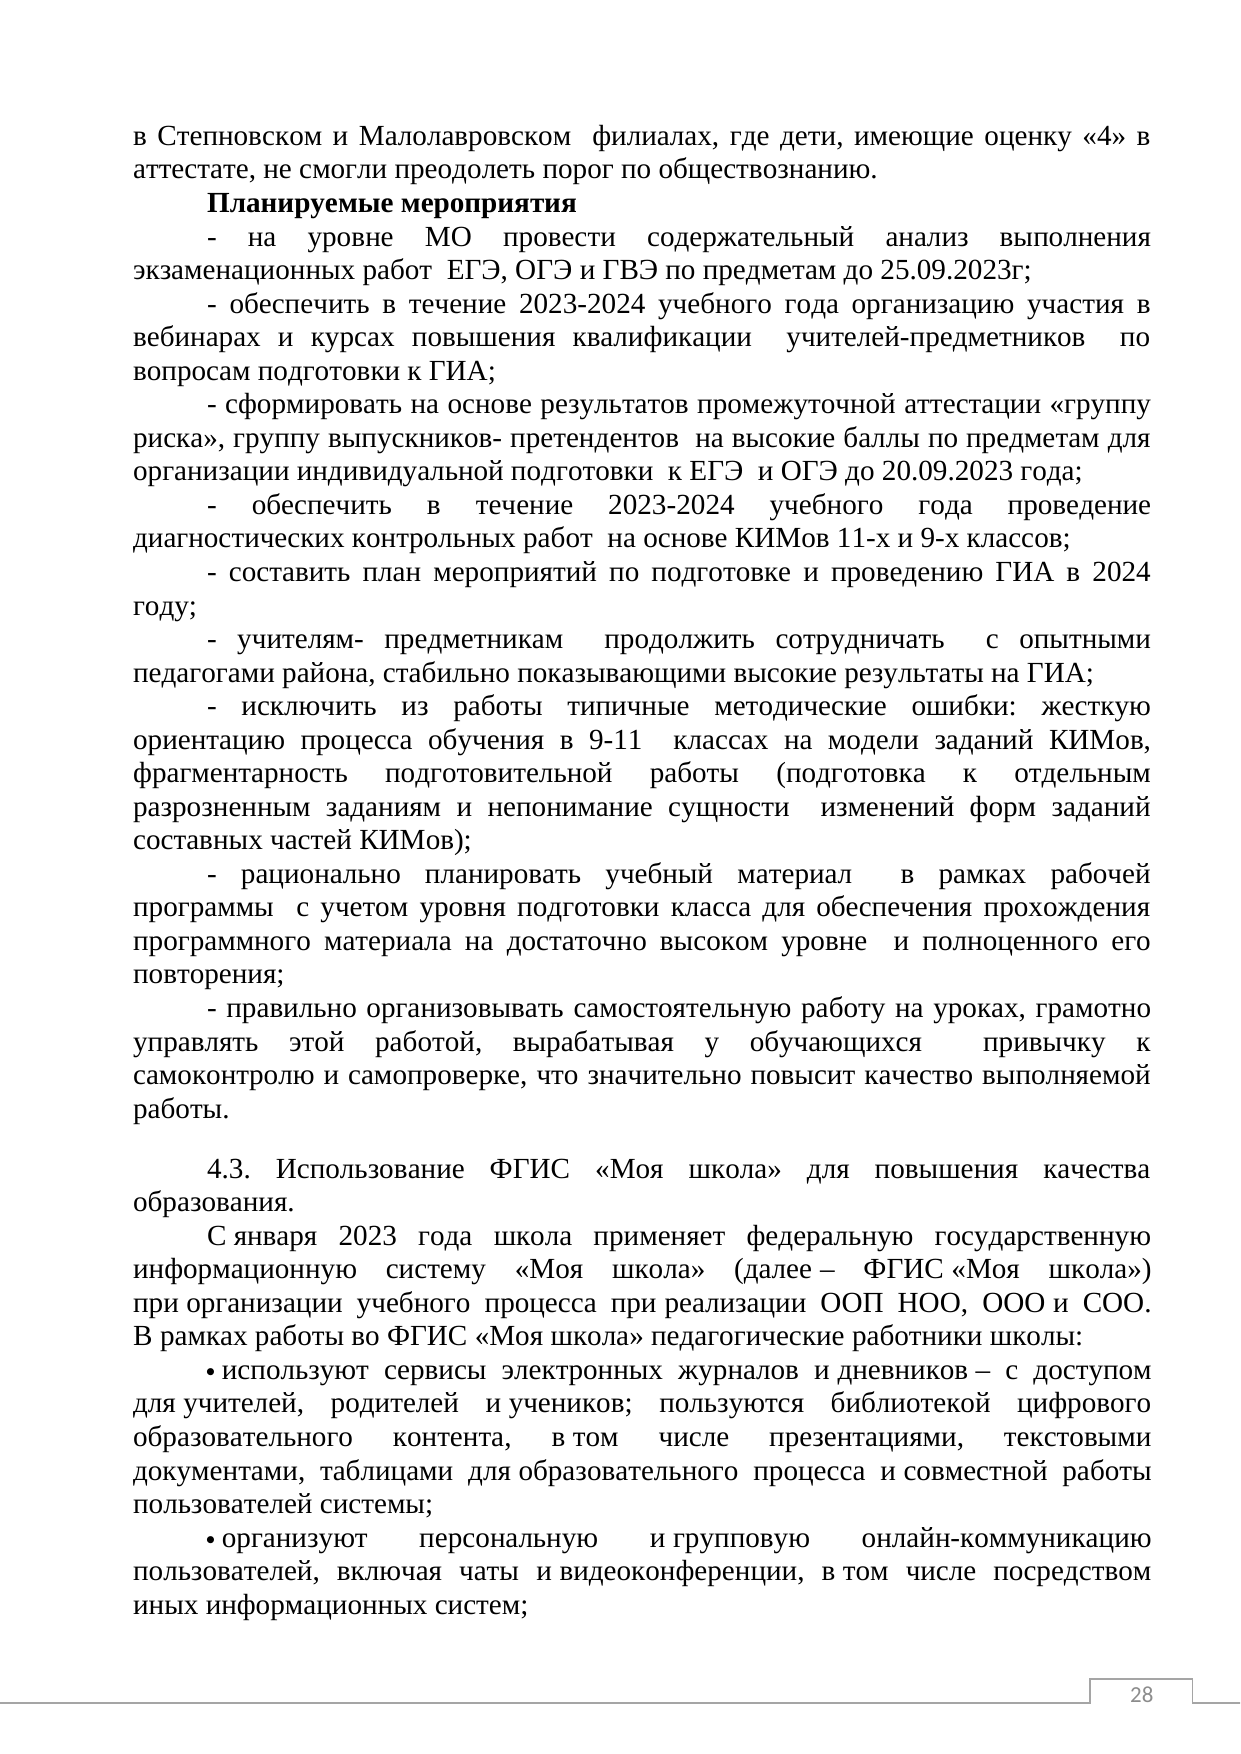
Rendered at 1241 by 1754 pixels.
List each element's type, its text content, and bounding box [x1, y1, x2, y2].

text - правильно организовывать самостоятельную работу на уроках, грамотно управлять этой работой, вырабатывая у обучающихся привычку к самоконтролю и самопроверке, что значительно повысит качество выполняемой работы. [133, 990, 1152, 1124]
list организуют персональную и групповую онлайн-коммуникацию пользователей, включая чаты и видеоконференции, в том числе посредством иных информационных систем; [133, 1520, 1152, 1620]
text - сформировать на основе результатов промежуточной аттестации «группу риска», группу выпускников- претендентов на высокие баллы по предметам для организации индивидуальной подготовки к ЕГЭ и ОГЭ до 20.09.2023 года; [133, 386, 1152, 487]
text Планируемые мероприятия [133, 185, 1152, 219]
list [133, 118, 1152, 185]
text - обеспечить в течение 2023-2024 учебного года проведение диагностических контрольных работ на основе КИМов 11-х и 9-х классов; [133, 487, 1152, 554]
text С января 2023 года школа применяет федеральную государственную информационную систему «Моя школа» (далее – ФГИС «Моя школа») при организации учебного процесса при реализации ООП НОО, ООО и СОО. В рамках работы во ФГИС «Моя школа» педагогические работники школы: [133, 1218, 1152, 1352]
text - рационально планировать учебный материал в рамках рабочей программы с учетом уровня подготовки класса для обеспечения прохождения программного материала на достаточно высоком уровне и полноценного его повторения; [133, 856, 1152, 990]
list используют сервисы электронных журналов и дневников – с доступом для учителей, родителей и учеников; пользуются библиотекой цифрового образовательного контента, в том числе презентациями, текстовыми документами, таблицами для образовательного процесса и совместной работы пользователей системы; [133, 1352, 1152, 1520]
text - исключить из работы типичные методические ошибки: жесткую ориентацию процесса обучения в 9-11 классах на модели заданий КИМов, фрагментарность подготовительной работы (подготовка к отдельным разрозненным заданиям и непонимание сущности изменений форм заданий составных частей КИМов); [133, 688, 1152, 856]
text - на уровне МО провести содержательный анализ выполнения экзаменационных работ ЕГЭ, ОГЭ и ГВЭ по предметам до 25.09.2023г; [133, 219, 1152, 286]
text - составить план мероприятий по подготовке и проведению ГИА в 2024 году; [133, 554, 1152, 621]
text 4.3. Использование ФГИС «Моя школа» для повышения качества образования. [133, 1151, 1152, 1218]
text - учителям- предметникам продолжить сотрудничать с опытными педагогами района, стабильно показывающими высокие результаты на ГИА; [133, 621, 1152, 688]
text - обеспечить в течение 2023-2024 учебного года организацию участия в вебинарах и курсах повышения квалификации учителей-предметников по вопросам подготовки к ГИА; [133, 286, 1152, 386]
